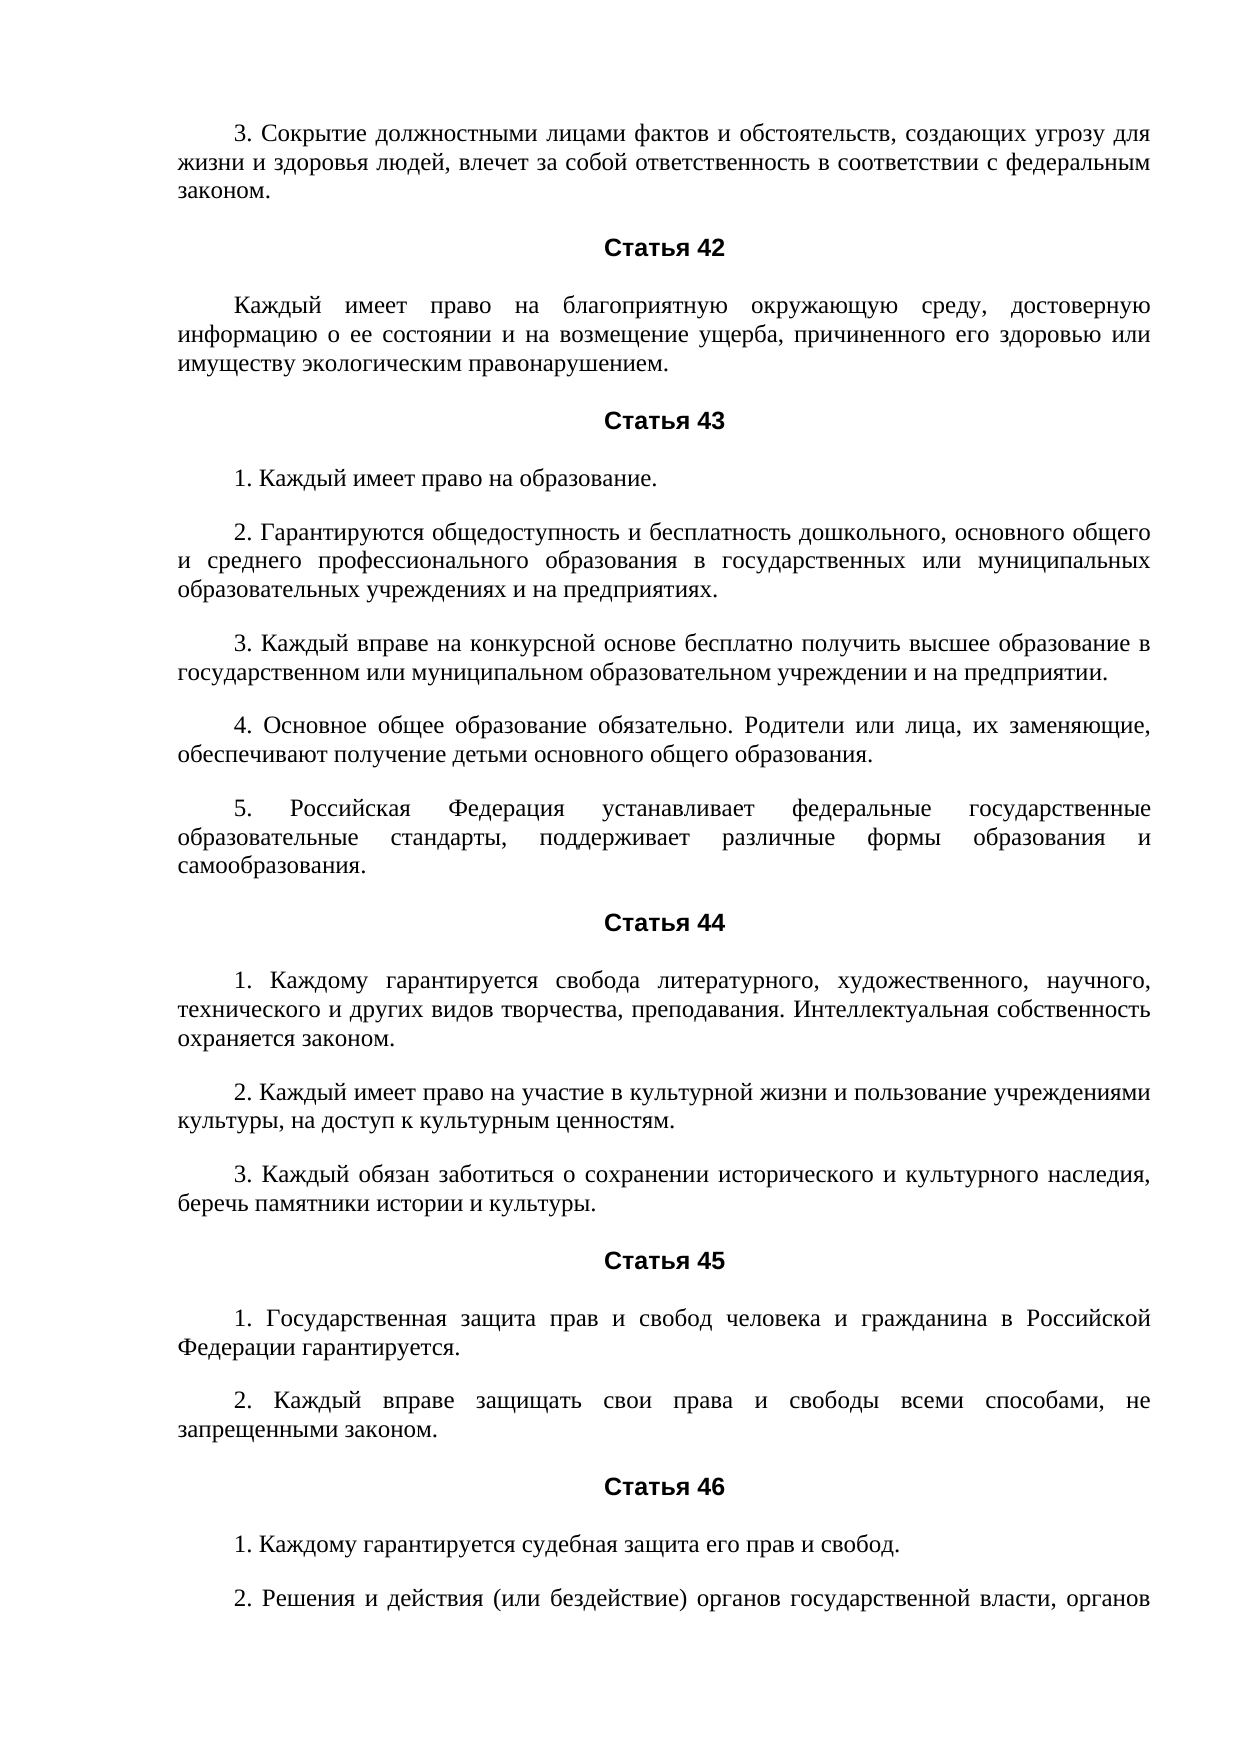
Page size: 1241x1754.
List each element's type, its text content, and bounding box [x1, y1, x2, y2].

text 3. Каждый вправе на конкурсной основе бесплатно получить высшее образование в государственном или муниципальном образовательном учреждении и на предприятии. [177, 628, 1152, 686]
title Статья 46 [177, 1472, 1152, 1501]
text 1. Каждый имеет право на образование. [177, 463, 1152, 492]
text 2. Каждый имеет право на участие в культурной жизни и пользование учреждениями культуры, на доступ к культурным ценностям. [177, 1077, 1152, 1134]
text 5. Российская Федерация устанавливает федеральные государственные образовательные стандарты, поддерживает различные формы образования и самообразования. [177, 793, 1152, 879]
text 2. Гарантируются общедоступность и бесплатность дошкольного, основного общего и среднего профессионального образования в государственных или муниципальных образовательных учреждениях и на предприятиях. [177, 517, 1152, 603]
title Статья 45 [177, 1246, 1152, 1274]
text 1. Государственная защита прав и свобод человека и гражданина в Российской Федерации гарантируется. [177, 1303, 1152, 1361]
text 4. Основное общее образование обязательно. Родители или лица, их заменяющие, обеспечивают получение детьми основного общего образования. [177, 711, 1152, 768]
title Статья 44 [177, 908, 1152, 937]
title Статья 43 [177, 406, 1152, 434]
text 1. Каждому гарантируется свобода литературного, художественного, научного, технического и других видов творчества, преподавания. Интеллектуальная собственность охраняется законом. [177, 966, 1152, 1052]
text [177, 1583, 1152, 1612]
text Каждый имеет право на благоприятную окружающую среду, достоверную информацию о ее состоянии и на возмещение ущерба, причиненного его здоровью или имуществу экологическим правонарушением. [177, 291, 1152, 377]
title Статья 42 [177, 233, 1152, 262]
text 1. Каждому гарантируется судебная защита его прав и свобод. [177, 1529, 1152, 1558]
text 3. Сокрытие должностными лицами фактов и обстоятельств, создающих угрозу для жизни и здоровья людей, влечет за собой ответственность в соответствии с федеральным законом. [177, 118, 1152, 204]
text 3. Каждый обязан заботиться о сохранении исторического и культурного наследия, беречь памятники истории и культуры. [177, 1159, 1152, 1217]
text 2. Каждый вправе защищать свои права и свободы всеми способами, не запрещенными законом. [177, 1386, 1152, 1443]
